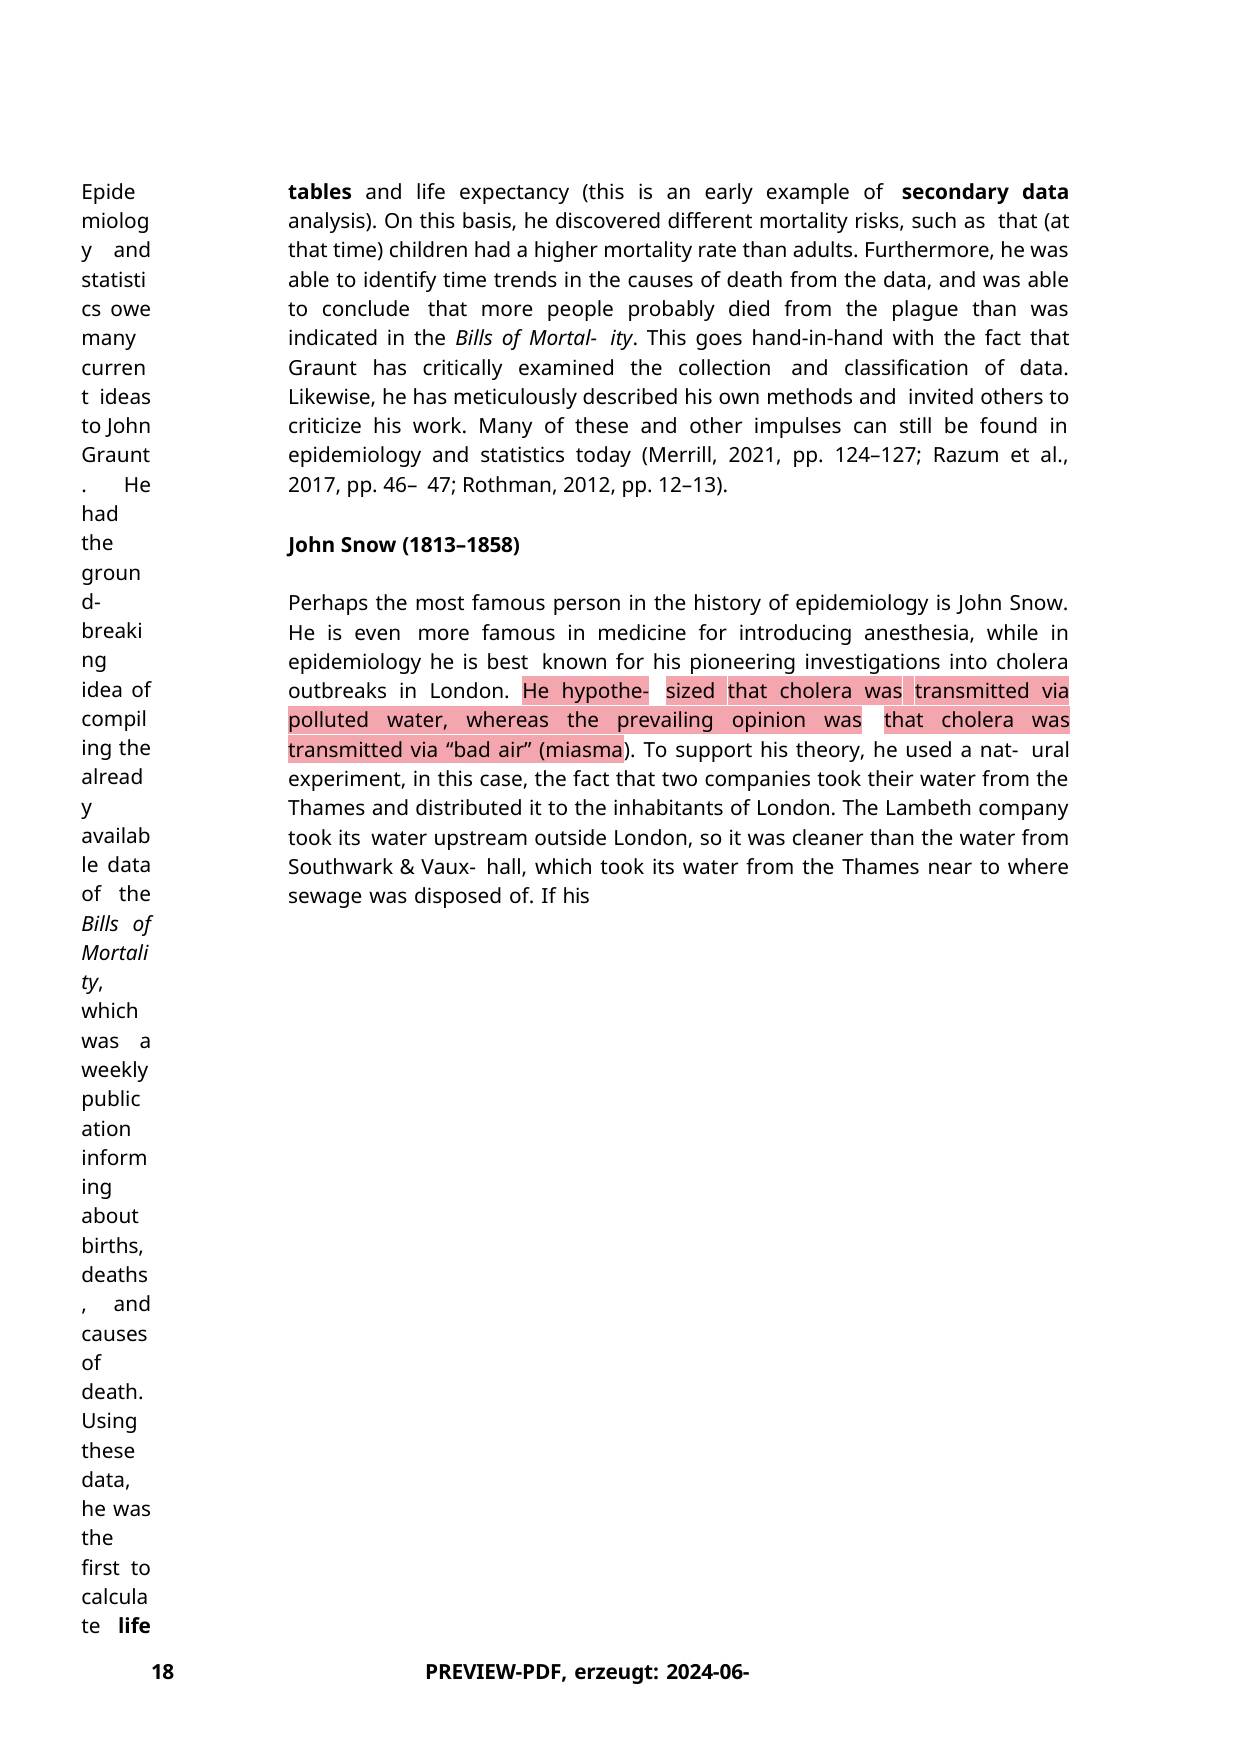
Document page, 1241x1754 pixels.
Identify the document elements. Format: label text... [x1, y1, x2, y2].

text Perhaps the most famous person in the history of epidemiology is John Snow. He is even more famous in medicine for introducing anesthesia, while in epidemiology he is best known for his pioneering investigations into cholera outbreaks in London. He hypothe- sized that cholera was transmitted via polluted water, whereas the prevailing opinion was that cholera was transmitted via “bad air” (miasma). To support his theory, he used a nat- ural experiment, in this case, the fact that two companies took their water from the Thames and distributed it to the inhabitants of London. The Lambeth company took its water upstream outside London, so it was cleaner than the water from Southwark & Vaux- hall, which took its water from the Thames near to where sewage was disposed of. If his [288, 588, 1070, 909]
subtitle John Snow (1813–1858) [288, 530, 1180, 558]
text Epidemiology and statistics owe many current ideas to John Graunt. He had the ground- breaking idea of compiling the already available data of the Bills of Mortality, which was a weekly publication informing about births, deaths, and causes of death. Using these data, he was the first to calculate life tables and life expectancy (this is an early example of secondary data analysis). On this basis, he discovered different mortality risks, such as that (at that time) children had a higher mortality rate than adults. Furthermore, he was able to identify time trends in the causes of death from the data, and was able to conclude that more people probably died from the plague than was indicated in the Bills of Mortal- ity. This goes hand-in-hand with the fact that Graunt has critically examined the collection and classification of data. Likewise, he has meticulously described his own methods and invited others to criticize his work. Many of these and other impulses can still be found in epidemiology and statistics today (Merrill, 2021, pp. 124–127; Razum et al., 2017, pp. 46– 47; Rothman, 2012, pp. 12–13). [81, 177, 151, 1640]
text Epidemiology and statistics owe many current ideas to John Graunt. He had the ground- breaking idea of compiling the already available data of the Bills of Mortality, which was a weekly publication informing about births, deaths, and causes of death. Using these data, he was the first to calculate life tables and life expectancy (this is an early example of secondary data analysis). On this basis, he discovered different mortality risks, such as that (at that time) children had a higher mortality rate than adults. Furthermore, he was able to identify time trends in the causes of death from the data, and was able to conclude that more people probably died from the plague than was indicated in the Bills of Mortal- ity. This goes hand-in-hand with the fact that Graunt has critically examined the collection and classification of data. Likewise, he has meticulously described his own methods and invited others to criticize his work. Many of these and other impulses can still be found in epidemiology and statistics today (Merrill, 2021, pp. 124–127; Razum et al., 2017, pp. 46– 47; Rothman, 2012, pp. 12–13). [288, 177, 1070, 498]
